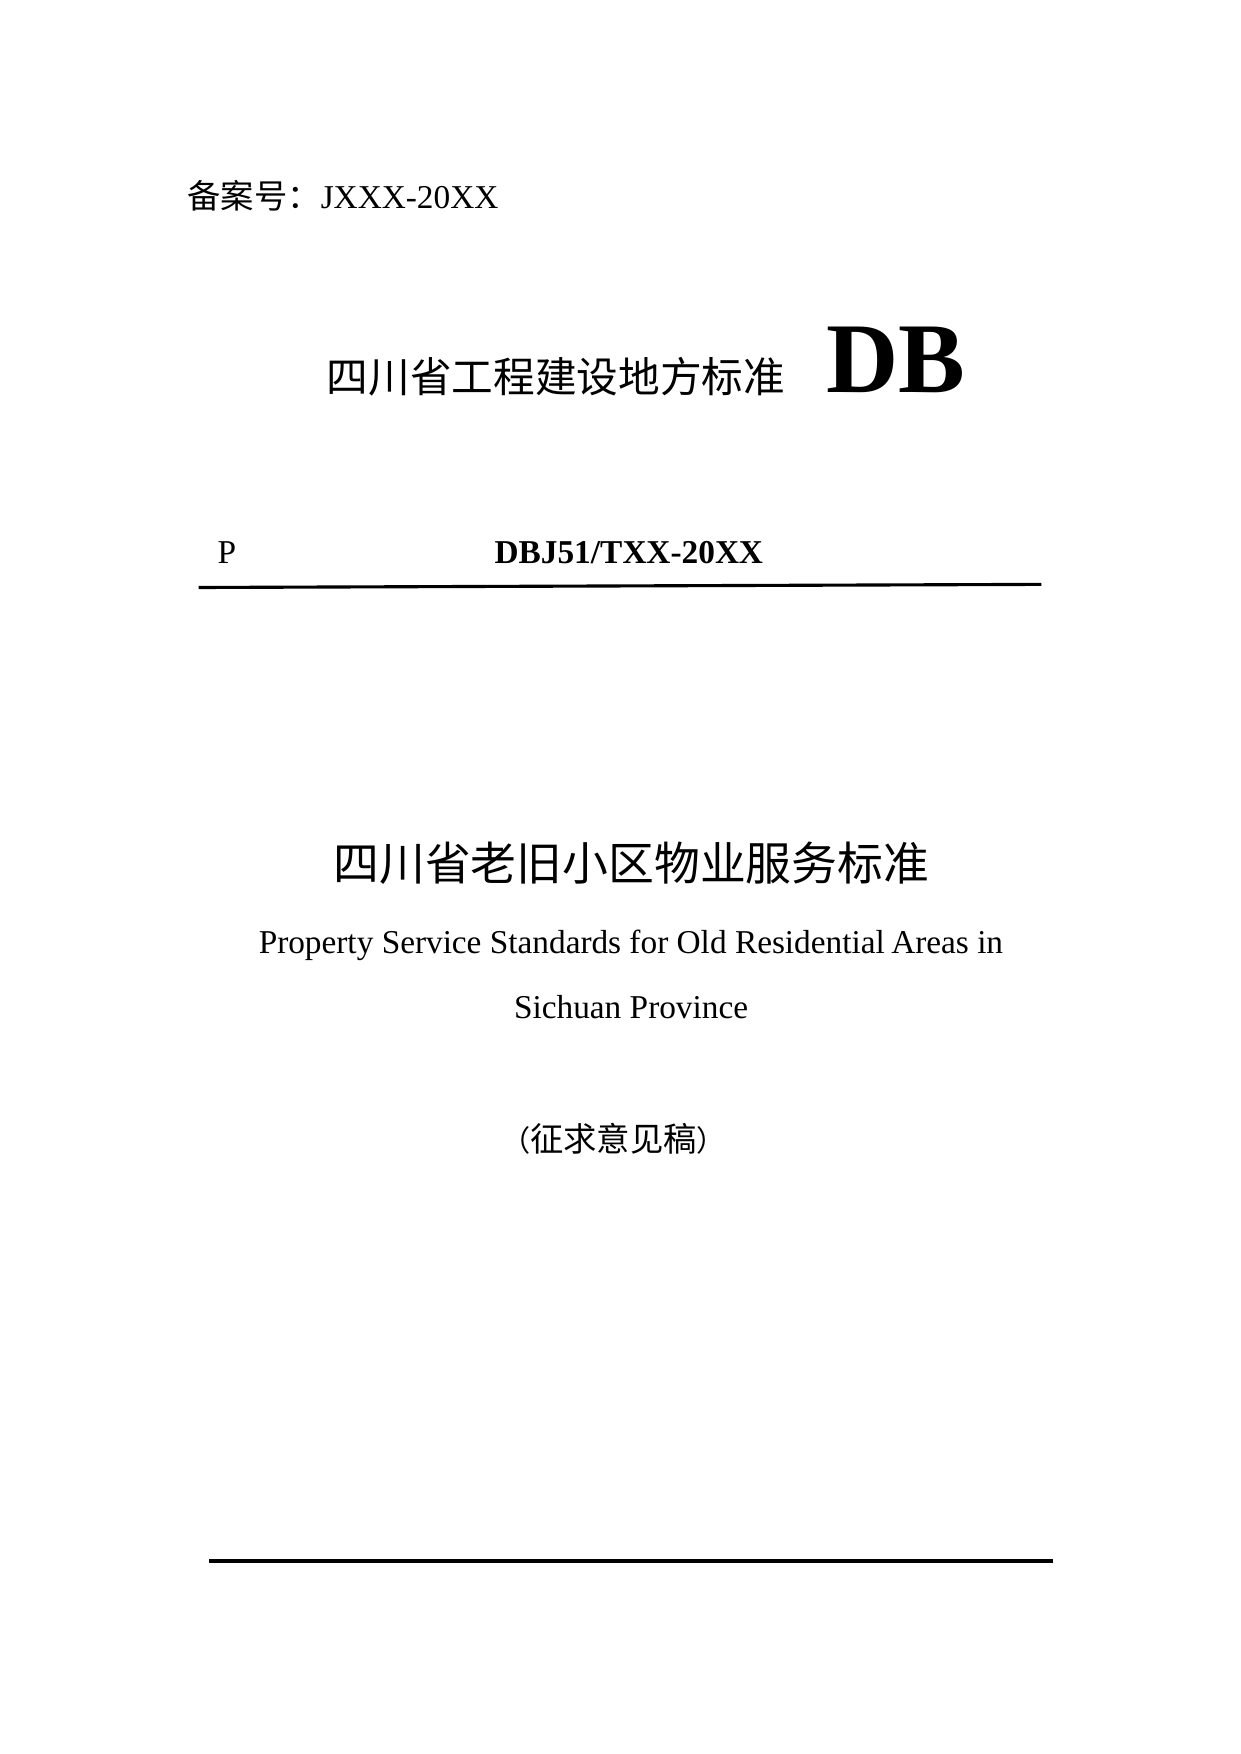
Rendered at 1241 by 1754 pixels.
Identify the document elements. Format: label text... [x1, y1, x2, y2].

text Property Service Standards for Old Residential Areas in Sichuan Province [209, 909, 1053, 1039]
text 备案号：JXXX-20XX [187, 162, 965, 227]
text 四川省工程建设地方标准 DB [187, 292, 965, 422]
text （征求意见稿） [209, 1104, 1053, 1169]
text 四川省老旧小区物业服务标准 [209, 812, 1053, 909]
text P DBJ51/TXX-20XX [209, 519, 1053, 584]
